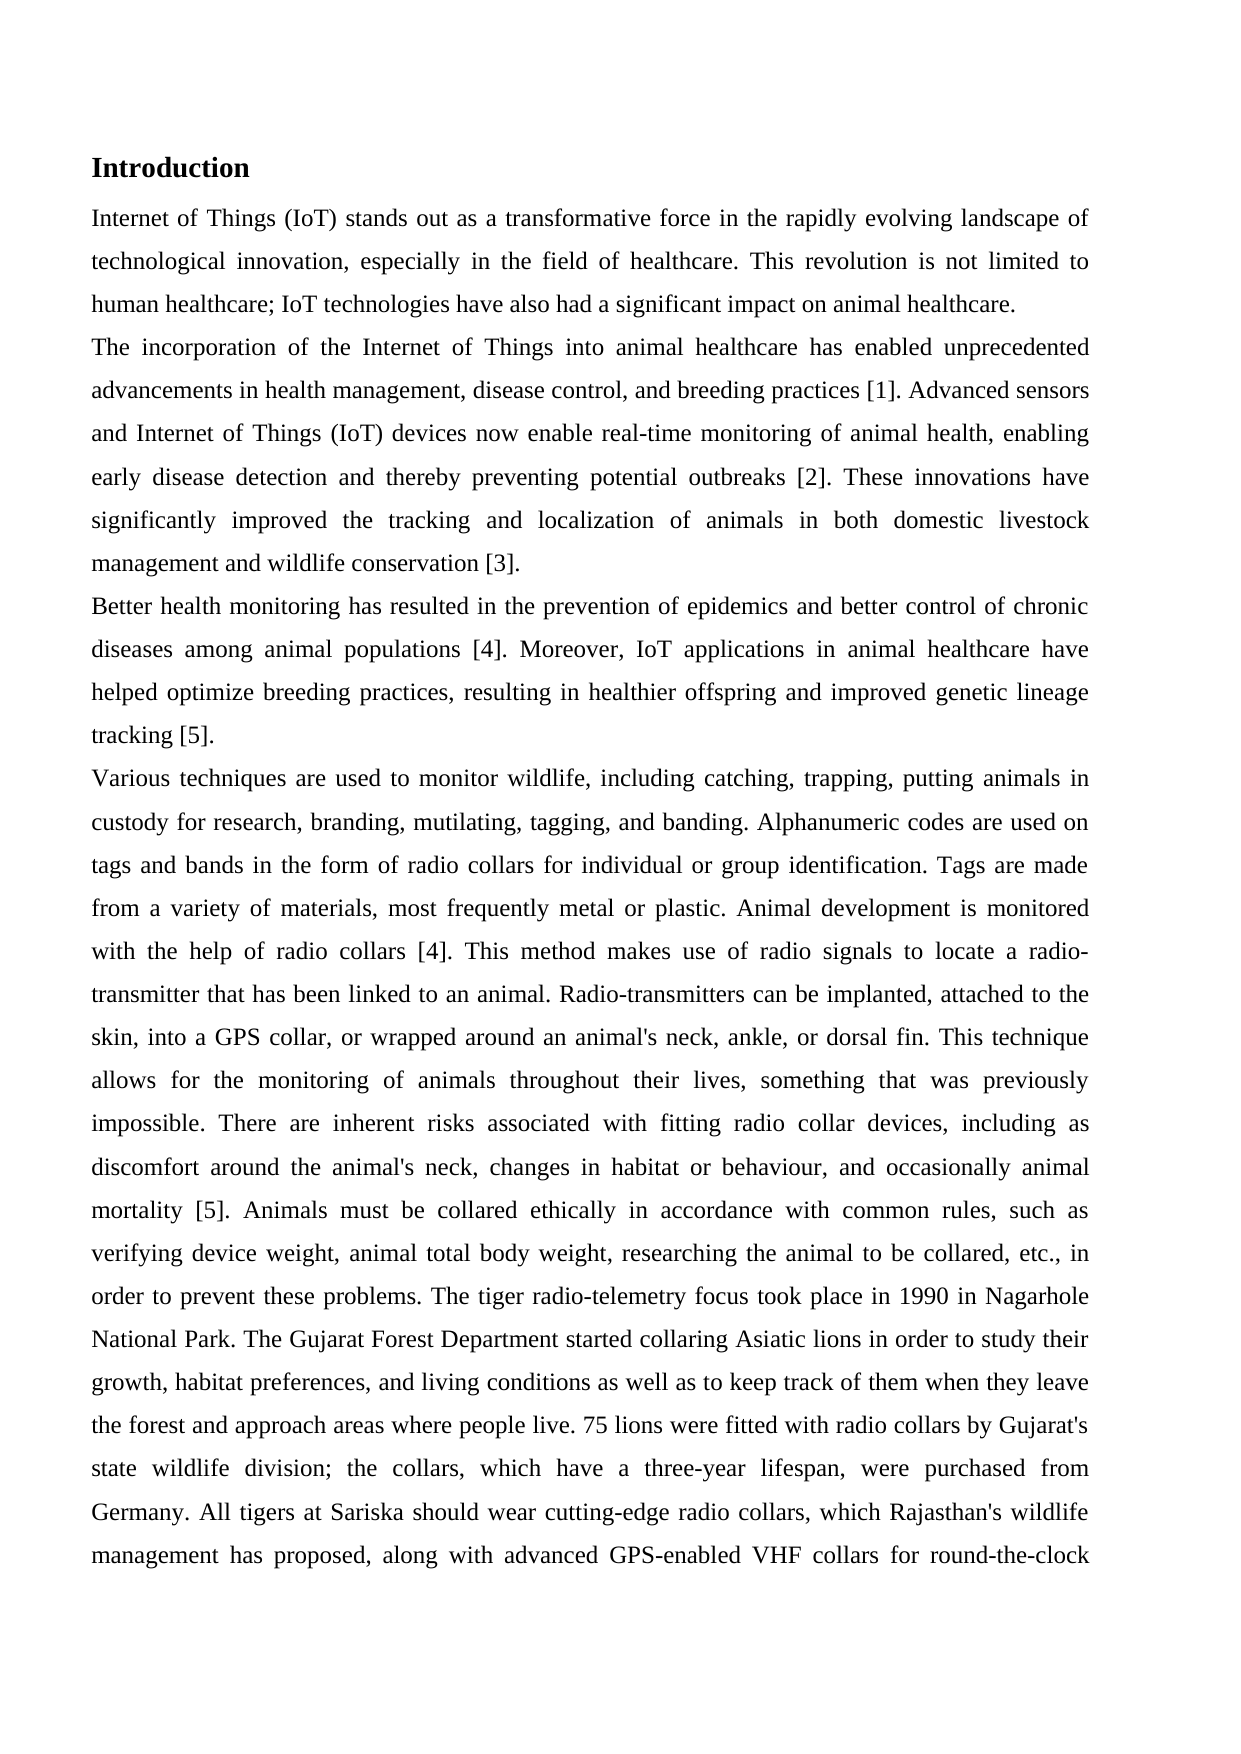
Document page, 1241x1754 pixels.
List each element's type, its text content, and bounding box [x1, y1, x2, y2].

text Internet of Things (IoT) stands out as a transformative force in the rapidly evolving landscape of technological innovation, especially in the field of healthcare. This revolution is not limited to human healthcare; IoT technologies have also had a significant impact on animal healthcare. [91, 203, 1090, 318]
text Introduction [91, 150, 1090, 183]
text Better health monitoring has resulted in the prevention of epidemics and better control of chronic diseases among animal populations [4]. Moreover, IoT applications in animal healthcare have helped optimize breeding practices, resulting in healthier offspring and improved genetic lineage tracking [5]. [91, 591, 1090, 749]
text The incorporation of the Internet of Things into animal healthcare has enabled unprecedented advancements in health management, disease control, and breeding practices [1]. Advanced sensors and Internet of Things (IoT) devices now enable real-time monitoring of animal health, enabling early disease detection and thereby preventing potential outbreaks [2]. These innovations have significantly improved the tracking and localization of animals in both domestic livestock management and wildlife conservation [3]. [91, 332, 1090, 577]
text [91, 763, 1090, 1568]
